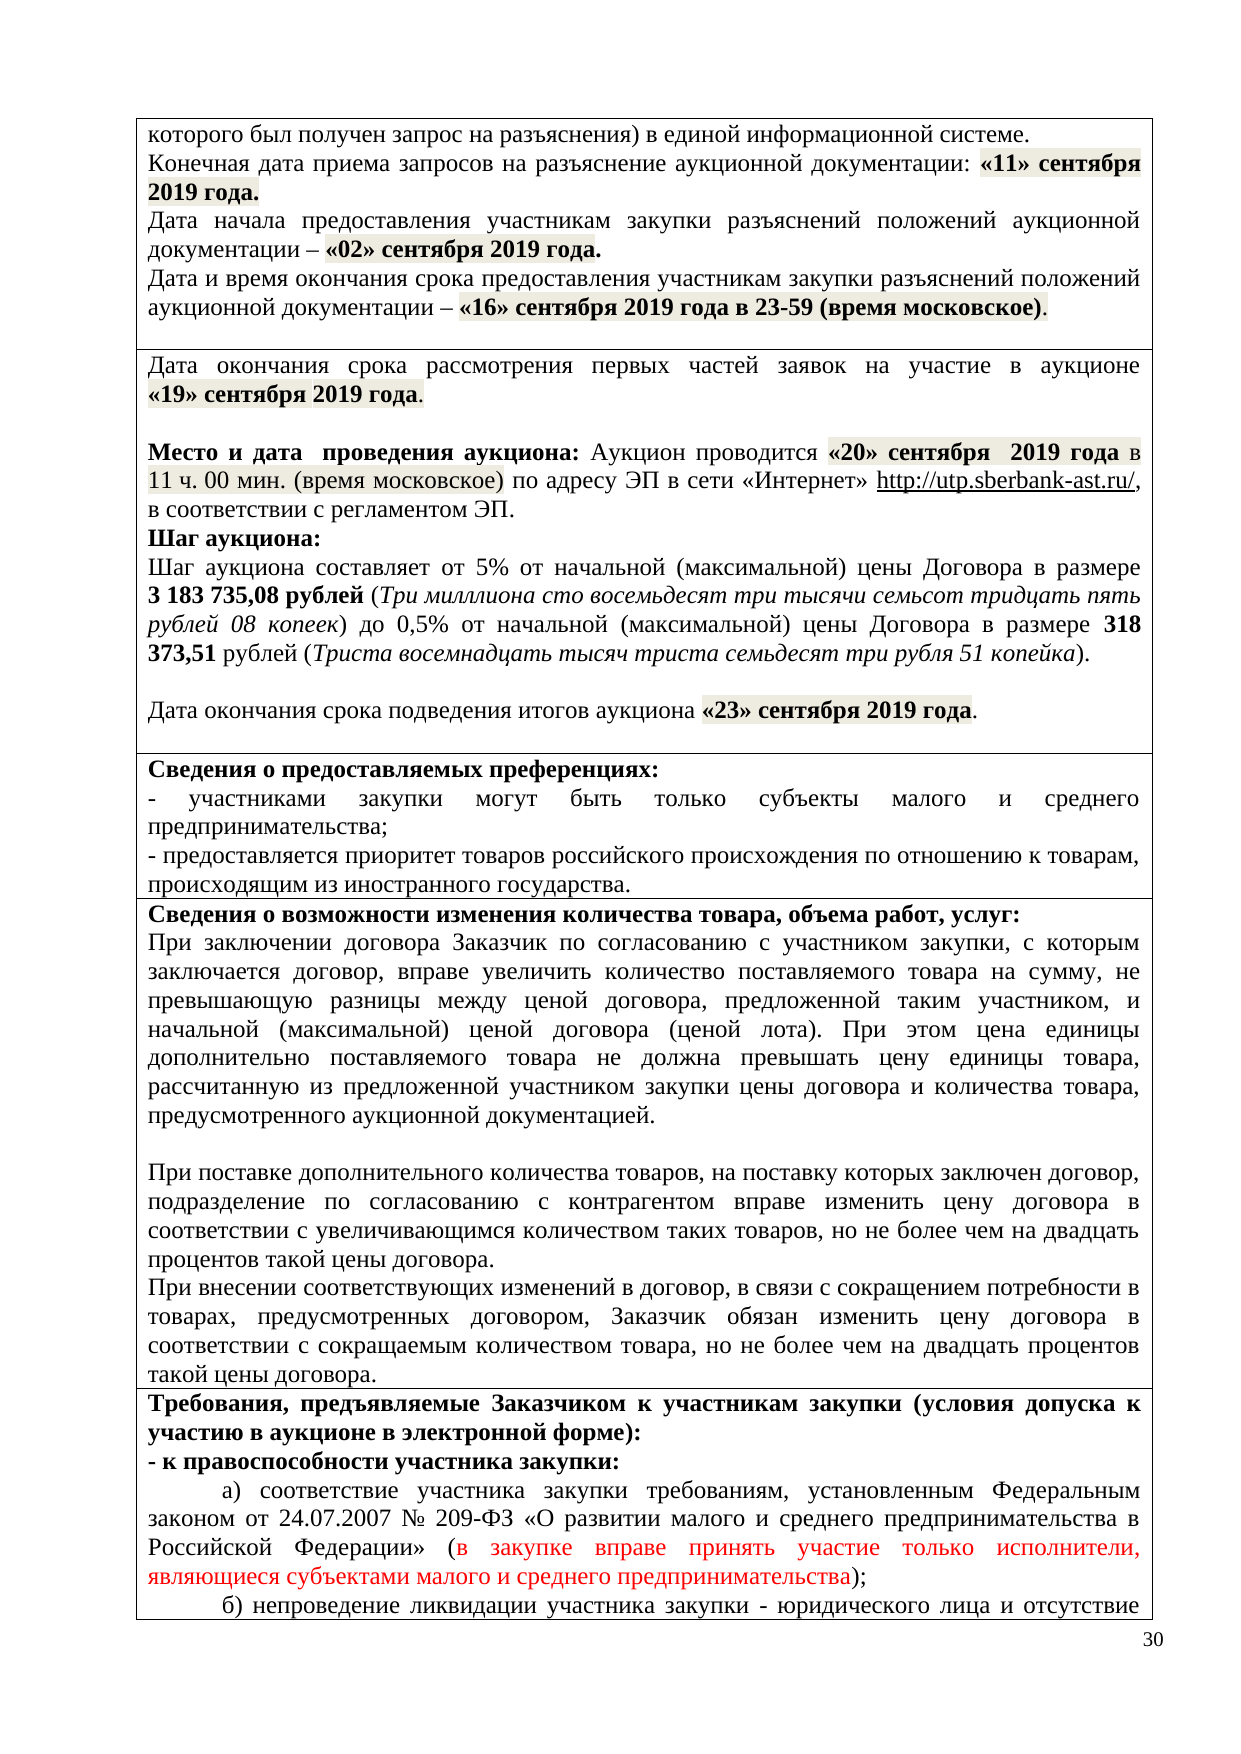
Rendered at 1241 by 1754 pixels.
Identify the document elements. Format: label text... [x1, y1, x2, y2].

table_cell Сведения о предоставляемых преференциях: - участниками закупки могут быть только субъекты малого и среднего предпринимательства; - предоставляется приоритет товаров российского происхождения по отношению к товарам, происходящим из иностранного государства. [137, 754, 1152, 898]
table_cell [137, 119, 1152, 349]
table_cell Дата окончания срока рассмотрения первых частей заявок на участие в аукционе «19» сентября 2019 года. Место и дата проведения аукциона: Аукцион проводится «20» сентября 2019 года в 11 ч. 00 мин. (время московское) по адресу ЭП в сети «Интернет» http://utp.sberbank-ast.ru/, в соответствии с регламентом ЭП. Шаг аукциона: Шаг аукциона составляет от 5% от начальной (максимальной) цены Договора в размере 3 183 735,08 рублей (Три милллиона сто восемьдесят три тысячи семьсот тридцать пять рублей 08 копеек) до 0,5% от начальной (максимальной) цены Договора в размере 318 373,51 рублей (Триста восемнадцать тысяч триста семьдесят три рубля 51 копейка). Дата окончания срока подведения итогов аукциона «23» сентября 2019 года. [137, 350, 1152, 753]
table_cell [137, 1389, 1152, 1618]
table_cell Сведения о возможности изменения количества товара, объема работ, услуг: При заключении договора Заказчик по согласованию с участником закупки, с которым заключается договор, вправе увеличить количество поставляемого товара на сумму, не превышающую разницы между ценой договора, предложенной таким участником, и начальной (максимальной) ценой договора (ценой лота). При этом цена единицы дополнительно поставляемого товара не должна превышать цену единицы товара, рассчитанную из предложенной участником закупки цены договора и количества товара, предусмотренного аукционной документацией. При поставке дополнительного количества товаров, на поставку которых заключен договор, подразделение по согласованию с контрагентом вправе изменить цену договора в соответствии с увеличивающимся количеством таких товаров, но не более чем на двадцать процентов такой цены договора. При внесении соответствующих изменений в договор, в связи с сокращением потребности в товарах, предусмотренных договором, Заказчик обязан изменить цену договора в соответствии с сокращаемым количеством товара, но не более чем на двадцать процентов такой цены договора. [137, 899, 1152, 1387]
